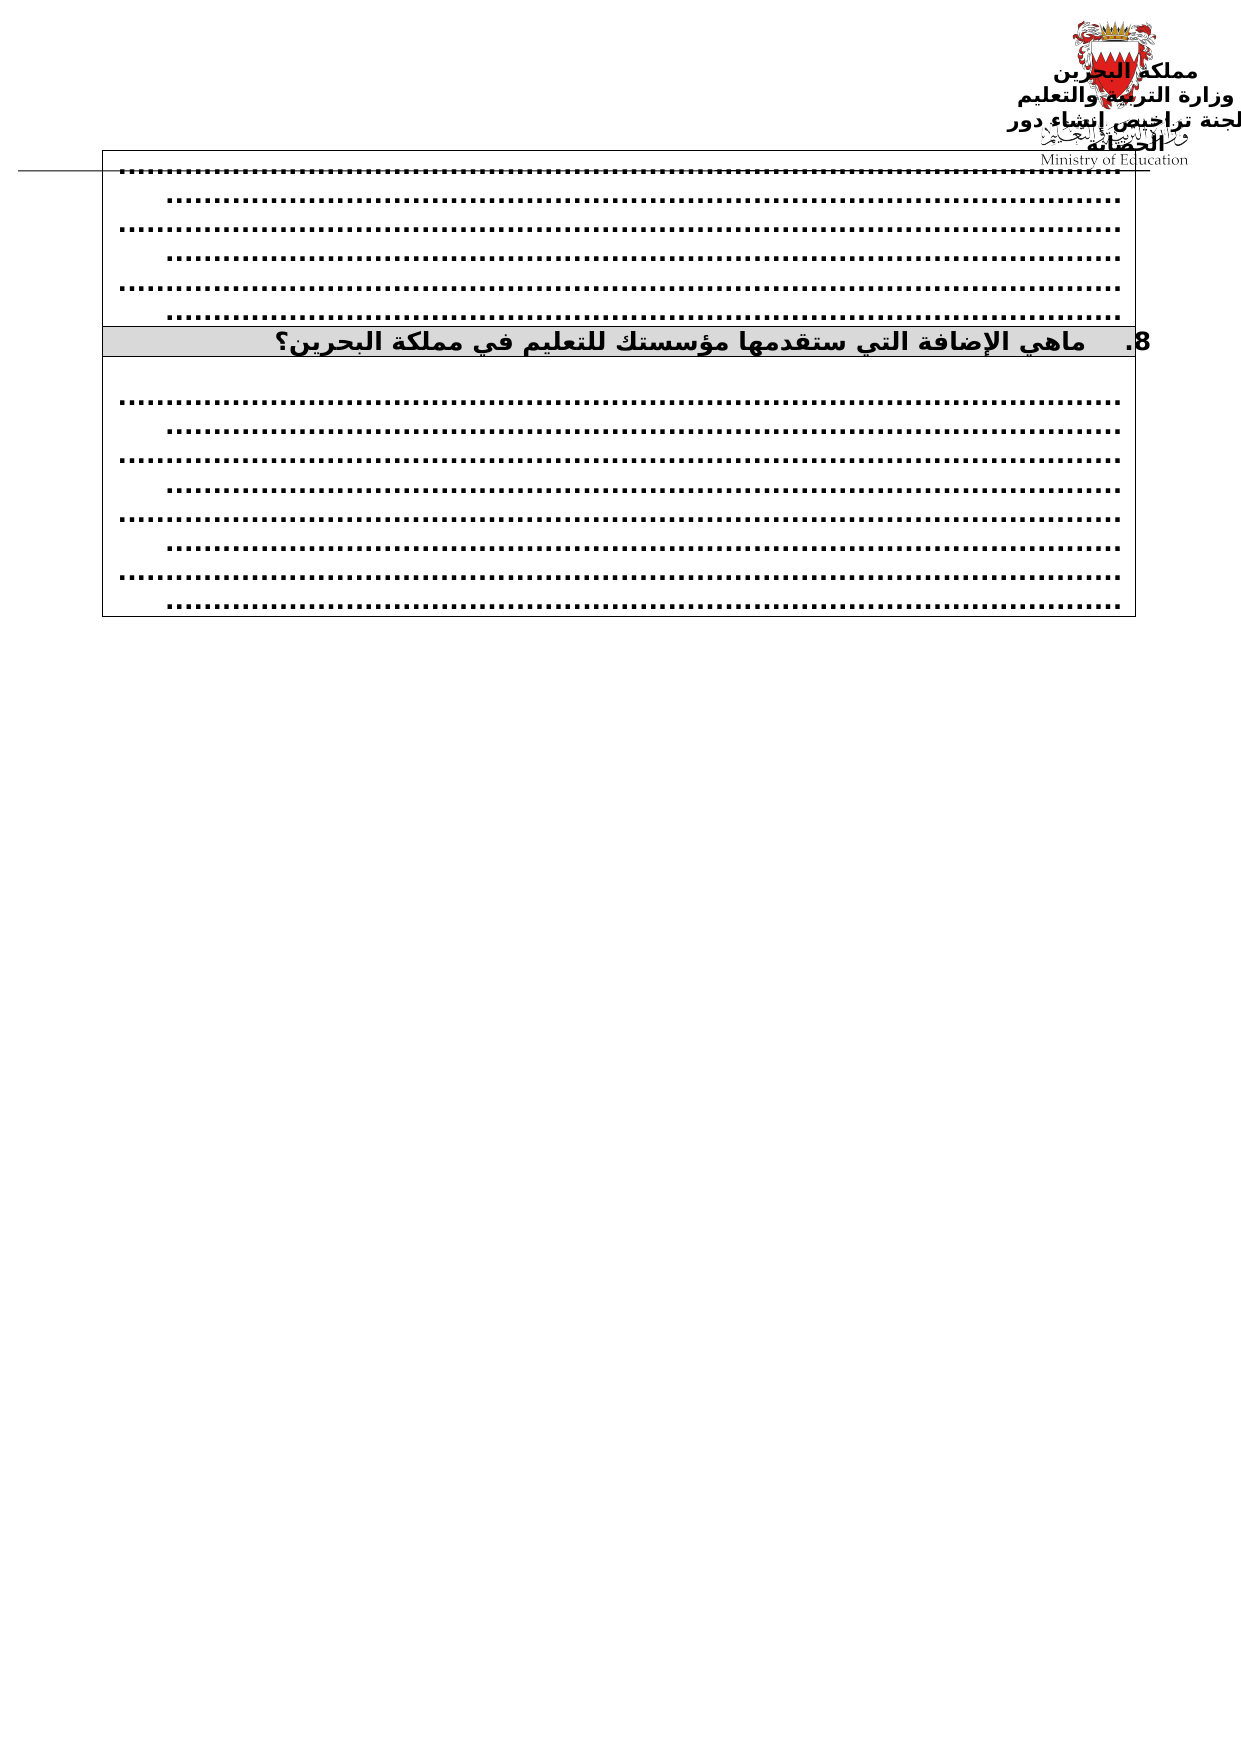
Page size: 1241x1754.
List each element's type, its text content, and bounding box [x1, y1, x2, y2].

table_cell ماهي الإضافة التي ستقدمها مؤسستك للتعليم في مملكة البحرين؟ [103, 327, 1135, 356]
picture [1037, 16, 1192, 173]
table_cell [103, 151, 1135, 326]
